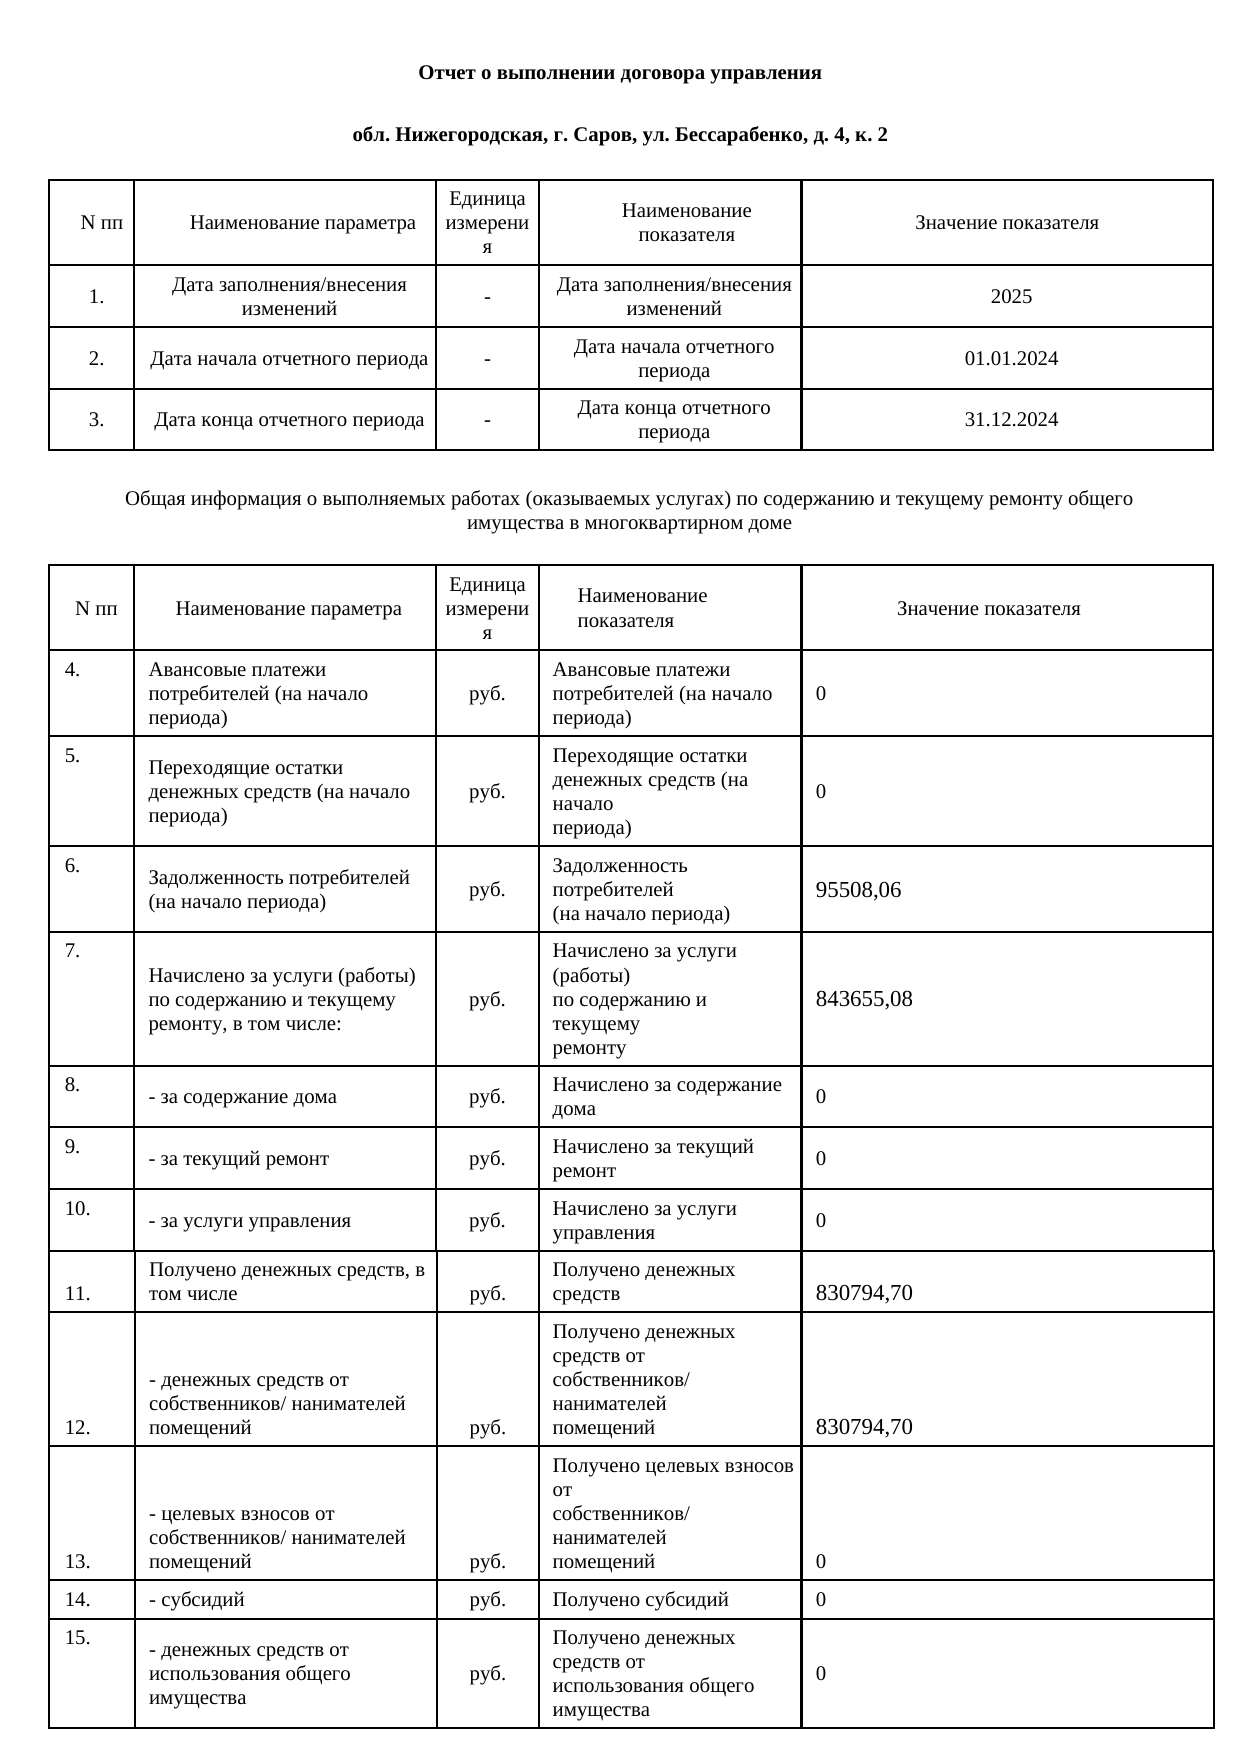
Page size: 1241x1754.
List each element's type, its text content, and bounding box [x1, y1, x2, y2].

table_cell 0 [803, 1128, 1212, 1188]
table_cell руб. [438, 1252, 538, 1311]
table_cell Начислено за услуги (работы) по содержанию и текущему ремонту [540, 933, 800, 1064]
table_cell 15. [50, 1620, 134, 1727]
table_cell - [437, 328, 538, 387]
table_cell руб. [437, 1128, 538, 1188]
table_cell 2. [50, 328, 133, 387]
table_header Наименование показателя [540, 181, 800, 264]
table_cell - [437, 266, 538, 326]
table_cell Задолженность потребителей (на начало периода) [540, 847, 800, 931]
table_cell - денежных средств от собственников/ нанимателей помещений [136, 1313, 436, 1445]
table_cell 0 [803, 651, 1212, 735]
table_cell Получено целевых взносов от собственников/нанимателей помещений [540, 1447, 800, 1579]
table_cell - за текущий ремонт [135, 1128, 435, 1188]
table_cell Наименование параметра [135, 566, 435, 649]
table_cell 0 [803, 1581, 1213, 1617]
table_cell 8. [50, 1067, 133, 1126]
table_header N пп [50, 181, 133, 264]
table_cell 0 [803, 1067, 1212, 1126]
table_cell руб. [438, 1581, 538, 1617]
table_cell - за услуги управления [135, 1190, 435, 1249]
table_cell - [437, 390, 538, 449]
table_cell 31.12.2024 [803, 390, 1212, 449]
table_cell руб. [437, 1067, 538, 1126]
table_cell Дата заполнения/внесения изменений [540, 266, 800, 326]
text Отчет о выполнении договора управления [42, 59, 1198, 84]
table_cell Наименование показателя [540, 566, 800, 649]
table_cell руб. [437, 847, 538, 931]
table_cell 5. [50, 737, 133, 845]
table_cell 0 [803, 1190, 1212, 1249]
table_cell 0 [803, 737, 1212, 845]
table_cell 0 [803, 1620, 1213, 1727]
table_cell руб. [438, 1620, 538, 1727]
table_cell Начислено за услуги (работы) по содержанию и текущему ремонту, в том числе: [135, 933, 435, 1064]
table_cell Авансовые платежи потребителей (на начало периода) [540, 651, 800, 735]
table_cell 12. [50, 1313, 134, 1445]
table_cell 4. [50, 651, 133, 735]
table_cell - за содержание дома [135, 1067, 435, 1126]
table_cell Задолженность потребителей (на начало периода) [135, 847, 435, 931]
table_cell Дата конца отчетного периода [540, 390, 800, 449]
table_cell Переходящие остатки денежных средств (на начало периода) [540, 737, 800, 845]
table_cell 13. [50, 1447, 134, 1579]
table_cell 2025 [803, 266, 1212, 326]
table_cell Общая информация о выполняемых работах (оказываемых услугах) по содержанию и текущему ремонту общего имущества в многоквартирном доме [49, 451, 1210, 564]
table_header Наименование параметра [135, 181, 435, 264]
table_cell 830794,70 [803, 1313, 1213, 1445]
table_cell 11. [50, 1252, 134, 1311]
table_cell Дата начала отчетного периода [540, 328, 800, 387]
table_cell Единица измерения [437, 566, 538, 649]
table_cell N пп [50, 566, 133, 649]
table_header Единица измерения [437, 181, 538, 264]
table_cell 1. [50, 266, 133, 326]
table_cell 7. [50, 933, 133, 1064]
table_cell 10. [50, 1190, 133, 1249]
table_cell 14. [50, 1581, 134, 1617]
table_cell Дата заполнения/внесения изменений [135, 266, 435, 326]
table_cell Получено денежных средств [540, 1252, 800, 1311]
table_cell Получено субсидий [540, 1581, 800, 1617]
table_cell Авансовые платежи потребителей (на начало периода) [135, 651, 435, 735]
table_cell 95508,06 [803, 847, 1212, 931]
table_cell Дата начала отчетного периода [135, 328, 435, 387]
table_cell Дата конца отчетного периода [135, 390, 435, 449]
table_cell 3. [50, 390, 133, 449]
table_cell Получено денежных средств, в том числе [136, 1252, 436, 1311]
table_cell 830794,70 [803, 1252, 1213, 1311]
table_cell руб. [438, 1447, 538, 1579]
table_cell Начислено за услуги управления [540, 1190, 800, 1249]
table_cell Получено денежных средств от использования общего имущества [540, 1620, 800, 1727]
table_cell 6. [50, 847, 133, 931]
table_cell 9. [50, 1128, 133, 1188]
table_cell - целевых взносов от собственников/ нанимателей помещений [136, 1447, 436, 1579]
table_cell - субсидий [136, 1581, 436, 1617]
text обл. Нижегородская, г. Саров, ул. Бессарабенко, д. 4, к. 2 [42, 122, 1198, 146]
table_cell Переходящие остатки денежных средств (на начало периода) [135, 737, 435, 845]
table_cell руб. [437, 651, 538, 735]
table_cell руб. [437, 737, 538, 845]
table_cell Начислено за содержание дома [540, 1067, 800, 1126]
table_cell руб. [437, 1190, 538, 1249]
table_cell 01.01.2024 [803, 328, 1212, 387]
table_header Значение показателя [803, 181, 1212, 264]
table_cell руб. [437, 933, 538, 1064]
table_cell 843655,08 [803, 933, 1212, 1064]
table_cell 0 [803, 1447, 1213, 1579]
table_cell Значение показателя [803, 566, 1212, 649]
table_cell - денежных средств от использования общего имущества [136, 1620, 436, 1727]
table_cell руб. [438, 1313, 538, 1445]
table_cell Начислено за текущий ремонт [540, 1128, 800, 1188]
table_cell Получено денежных средств от собственников/нанимателей помещений [540, 1313, 800, 1445]
